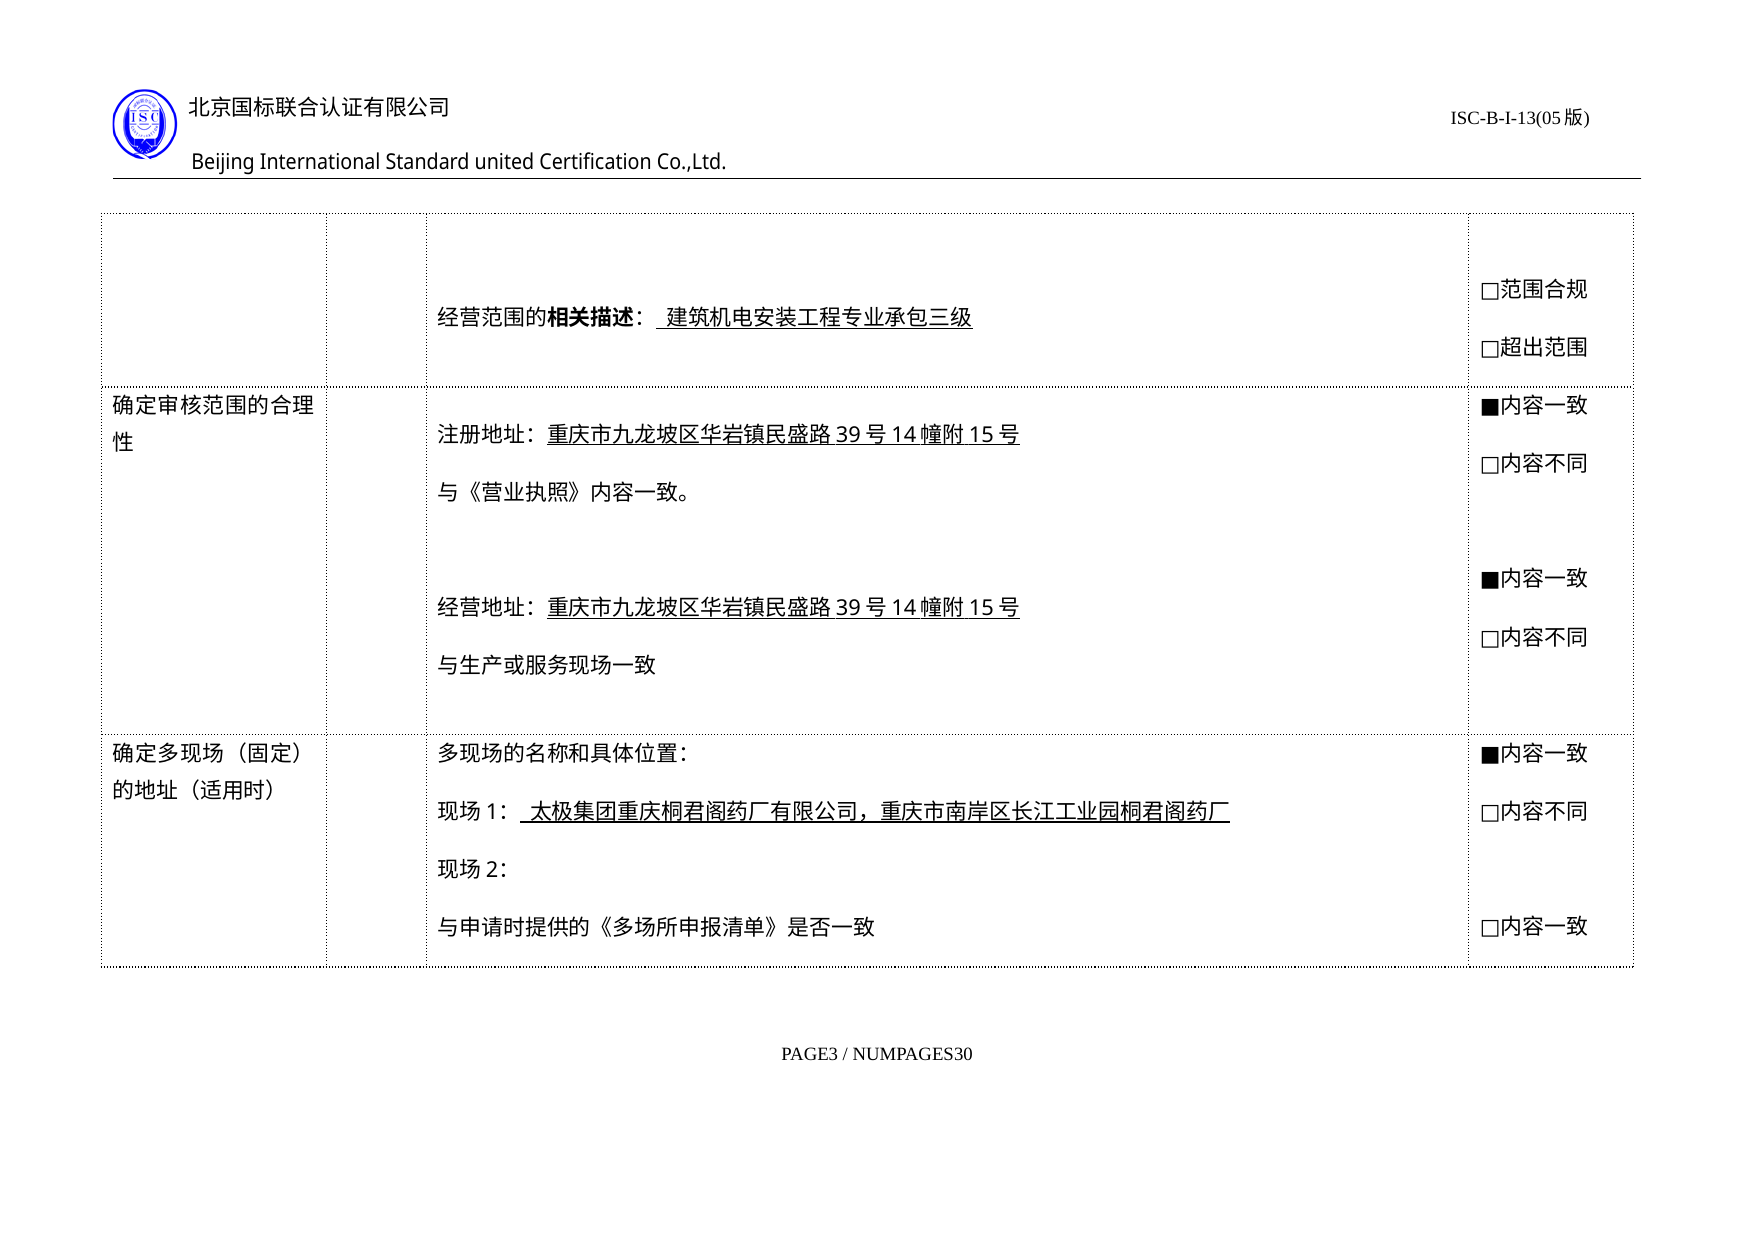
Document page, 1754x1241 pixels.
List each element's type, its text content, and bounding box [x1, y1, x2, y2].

table_cell ■内容一致 □内容不同 □内容一致 □内容不同 [1468, 734, 1633, 966]
table_cell 注册地址：重庆市九龙坡区华岩镇民盛路39号14幢附15号 与《营业执照》内容一致。 经营地址：重庆市九龙坡区华岩镇民盛路39号14幢附15号 与生产或服务现场一致 [426, 386, 1468, 734]
table_cell 现场检查《建筑业资质证书》——：□正本 ■副本； □原件 □复印件 编号：D350215544 ； 有效期： 2026.5.17 ； 经营范围的相关描述： 建筑机电安装工程专业承包三级 [426, 213, 1468, 386]
table_cell [326, 386, 426, 734]
table_cell 多现场的名称和具体位置： 现场1： 太极集团重庆桐君阁药厂有限公司，重庆市南岸区长江工业园桐君阁药厂 现场2： 与申请时提供的《多场所申报清单》是否一致 [426, 734, 1468, 966]
table_cell [326, 213, 426, 386]
table_cell 确定审核范围的合理性 [101, 386, 326, 734]
picture [112, 89, 180, 158]
table_cell 确定多现场（固定）的地址（适用时） [101, 734, 326, 966]
table_cell 同上 [101, 213, 326, 386]
table_cell ■证件有效 □证件失效 □范围合规 □超出范围 [1468, 213, 1633, 386]
table_cell [326, 734, 426, 966]
table_cell ■内容一致 □内容不同 ■内容一致 □内容不同 [1468, 386, 1633, 734]
